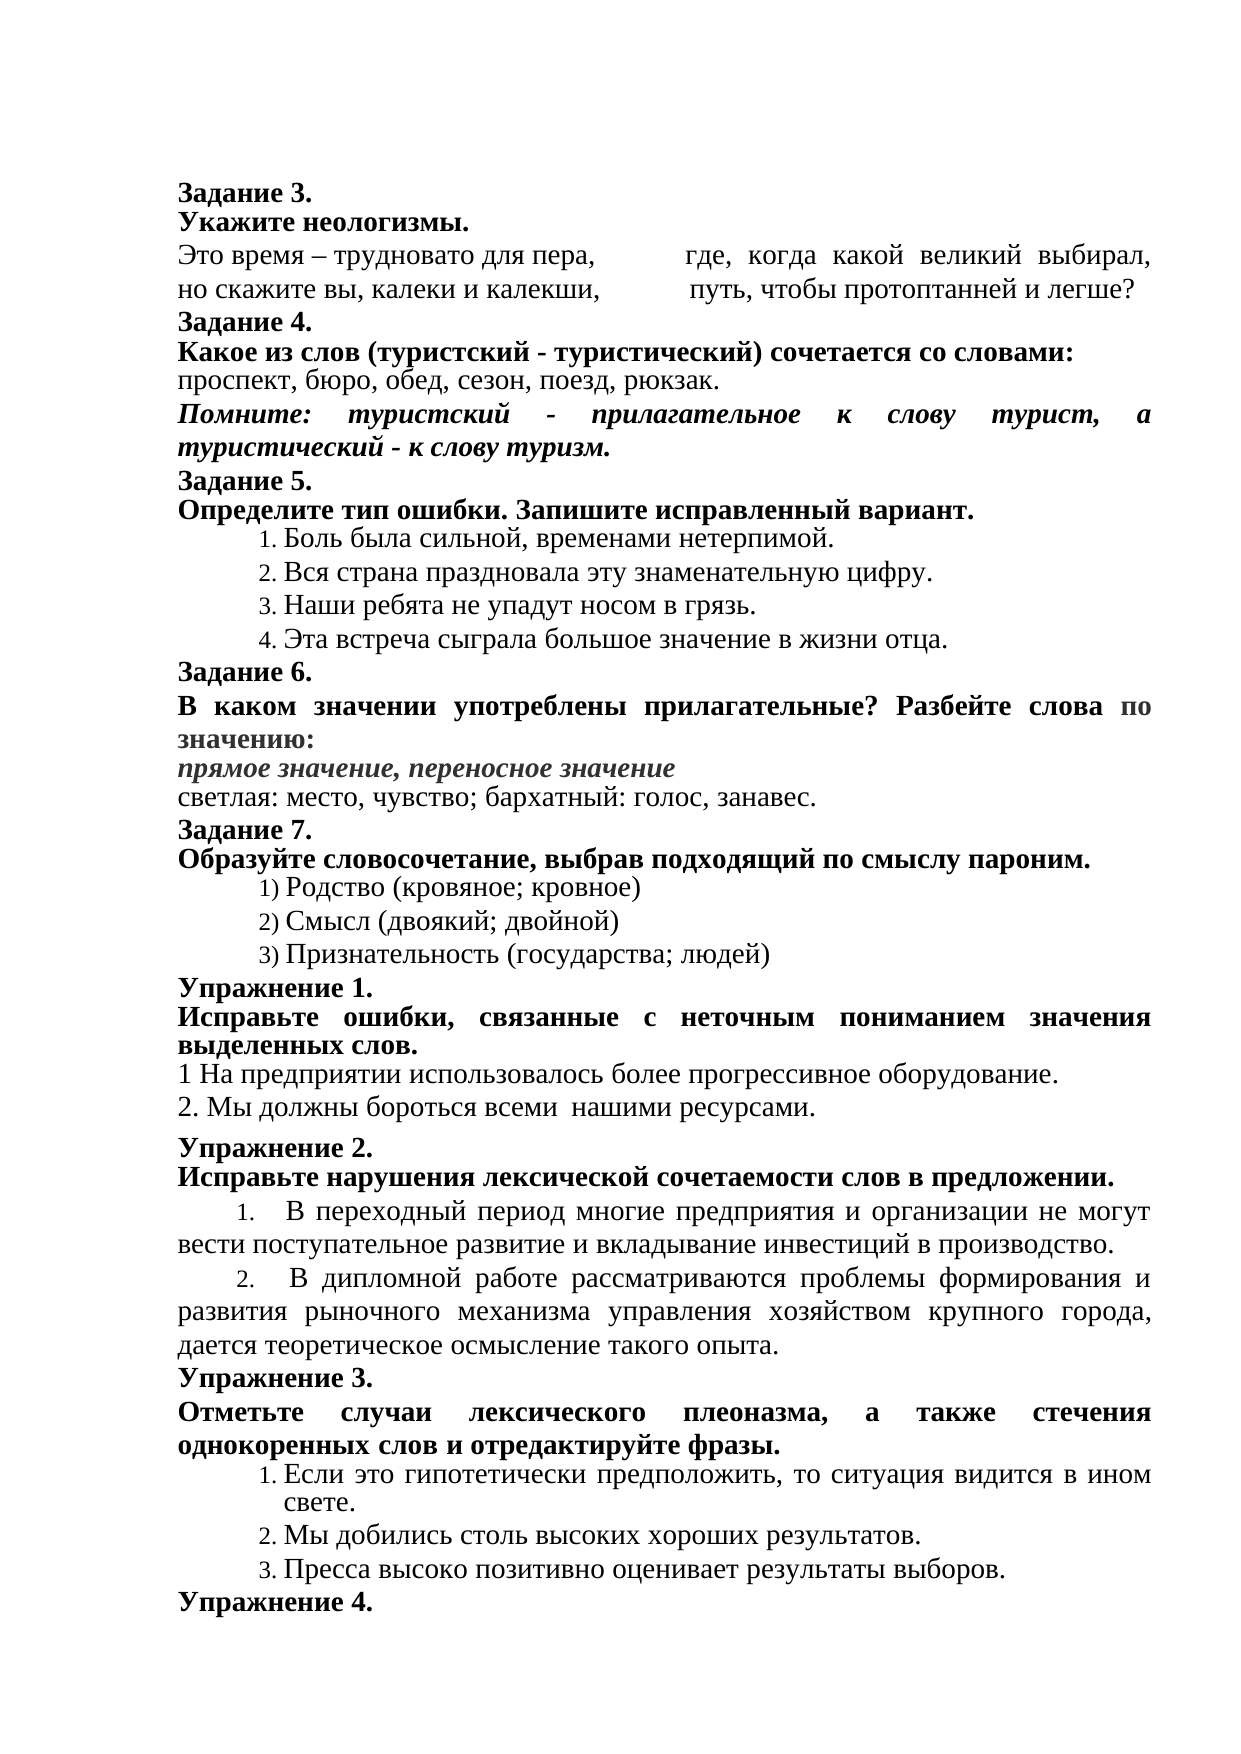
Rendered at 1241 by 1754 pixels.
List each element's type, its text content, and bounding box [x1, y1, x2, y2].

text Определите тип ошибки. Запишите исправленный вариант. [177, 497, 1152, 525]
text Какое из слов (туристский - туристический) сочетается со словами: [177, 338, 1152, 367]
text Укажите неологизмы. [177, 209, 1152, 237]
text 2. Мы должны бороться всеми нашими ресурсами. [177, 1089, 1152, 1122]
list Пресса высоко позитивно оценивает результаты выборов. [258, 1551, 1152, 1584]
list Мы добились столь высоких хороших результатов. [258, 1517, 1152, 1551]
list Признательность (государства; людей) [258, 936, 1152, 970]
text Отметьте случаи лексического плеоназма, а также стечения однокоренных слов и отредактируйте фразы. [177, 1394, 1152, 1461]
list Боль была сильной, временами нетерпимой. [258, 525, 1152, 554]
list Наши ребята не упадут носом в грязь. [258, 587, 1152, 621]
text В каком значении употреблены прилагательные? Разбейте слова по значению: [177, 688, 1152, 755]
text светлая: место, чувство; бархатный: голос, занавес. [177, 783, 1152, 812]
text 1 На предприятии использовалось более прогрессивное оборудование. [177, 1060, 1152, 1089]
text Задание 5. [177, 463, 1152, 497]
text Это время – трудновато для пера, где, когда какой великий выбирал, но скажите вы, калеки и калекши, путь, чтобы протоптанней и легше? [177, 237, 1152, 304]
list Вся страна праздновала эту знаменательную цифру. [258, 554, 1152, 587]
list Эта встреча сыграла большое значение в жизни отца. [258, 621, 1152, 654]
text Исправьте нарушения лексической сочетаемости слов в предложении. [177, 1164, 1152, 1193]
list Если это гипотетически предположить, то ситуация видится в ином свете. [258, 1461, 1152, 1517]
text прямое значение, переносное значение [177, 755, 1152, 783]
text Задание 6. [177, 654, 1152, 688]
text Упражнение 1. [177, 970, 1152, 1003]
text Задание 4. [177, 304, 1152, 338]
text Помните: туристский - прилагательное к слову турист, а туристический - к слову туризм. [177, 396, 1152, 463]
text проспект, бюро, обед, сезон, поезд, рюкзак. [177, 367, 1152, 395]
text Упражнение 2. [177, 1131, 1152, 1164]
text Задание 7. [177, 812, 1152, 846]
list В дипломной работе рассматриваются проблемы формирования и развития рыночного механизма управления хозяйством крупного города, дается теоретическое осмысление такого опыта. [177, 1260, 1152, 1360]
list Родство (кровяное; кровное) [258, 874, 1152, 903]
text Задание 3. [177, 175, 1152, 209]
list Смысл (двоякий; двойной) [258, 903, 1152, 936]
text Упражнение 4. [177, 1584, 1152, 1618]
text Исправьте ошибки, связанные с неточным пониманием значения выделенных слов. [177, 1003, 1152, 1060]
text Образуйте словосочетание, выбрав подходящий по смыслу пароним. [177, 846, 1152, 874]
text Упражнение 3. [177, 1360, 1152, 1394]
list В переходный период многие предприятия и организации не могут вести поступательное развитие и вкладывание инвестиций в производство. [177, 1193, 1152, 1260]
